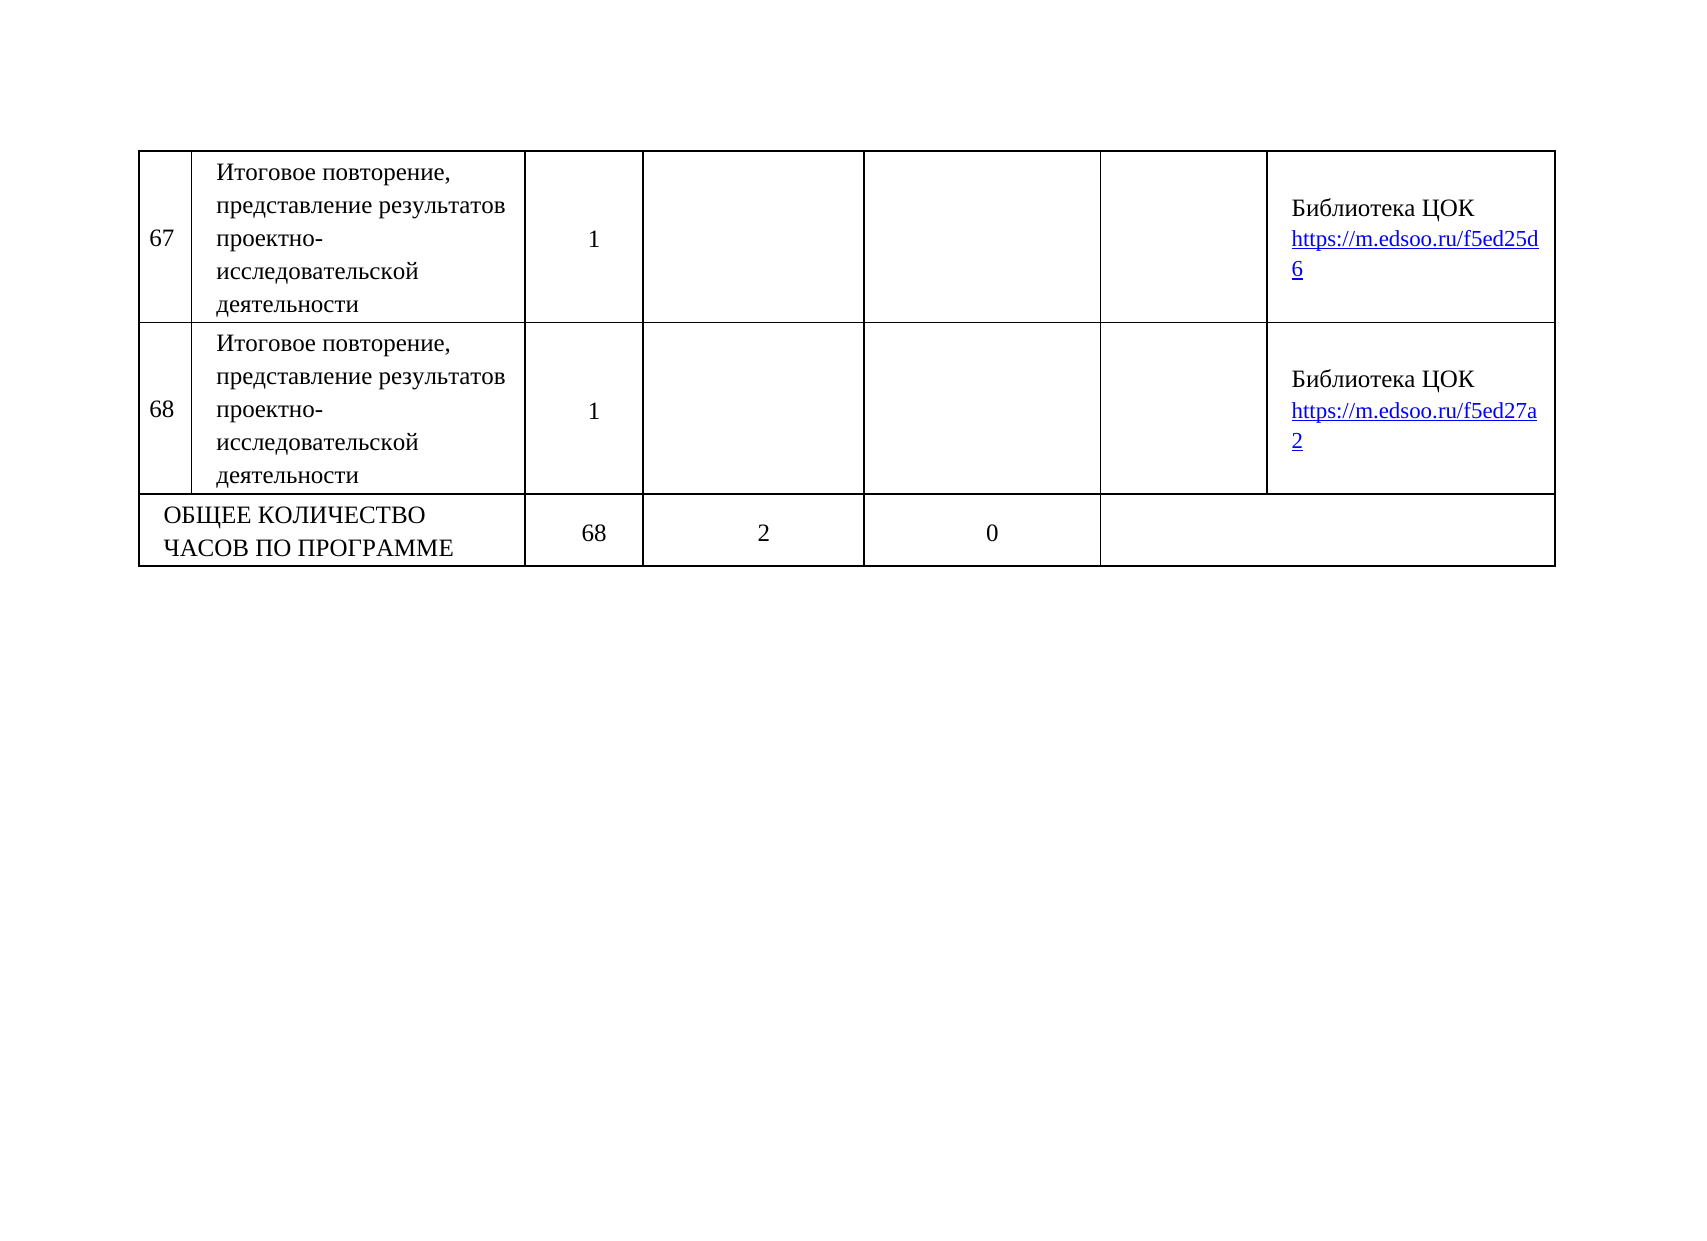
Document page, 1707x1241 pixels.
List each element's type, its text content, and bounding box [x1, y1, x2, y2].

table_cell [1101, 152, 1266, 321]
table_cell 2 [644, 495, 863, 565]
table_cell 1 [526, 323, 642, 493]
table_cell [192, 152, 524, 321]
table_cell [865, 152, 1100, 321]
table_cell Библиотека ЦОК https://m.edsoo.ru/f5ed27a2 [1268, 323, 1554, 493]
table_cell 1 [526, 152, 642, 321]
table_cell [865, 323, 1100, 493]
table_cell 68 [140, 323, 191, 493]
table_cell Библиотека ЦОК https://m.edsoo.ru/f5ed25d6 [1268, 152, 1554, 321]
table_cell 0 [865, 495, 1100, 565]
table_cell [644, 152, 863, 321]
table_cell [644, 323, 863, 493]
table_cell 67 [140, 152, 191, 321]
table_cell ОБЩЕЕ КОЛИЧЕСТВО ЧАСОВ ПО ПРОГРАММЕ [140, 495, 524, 565]
table_cell [1101, 495, 1554, 565]
table_cell [1101, 323, 1266, 493]
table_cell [192, 323, 524, 493]
table_cell 68 [526, 495, 642, 565]
